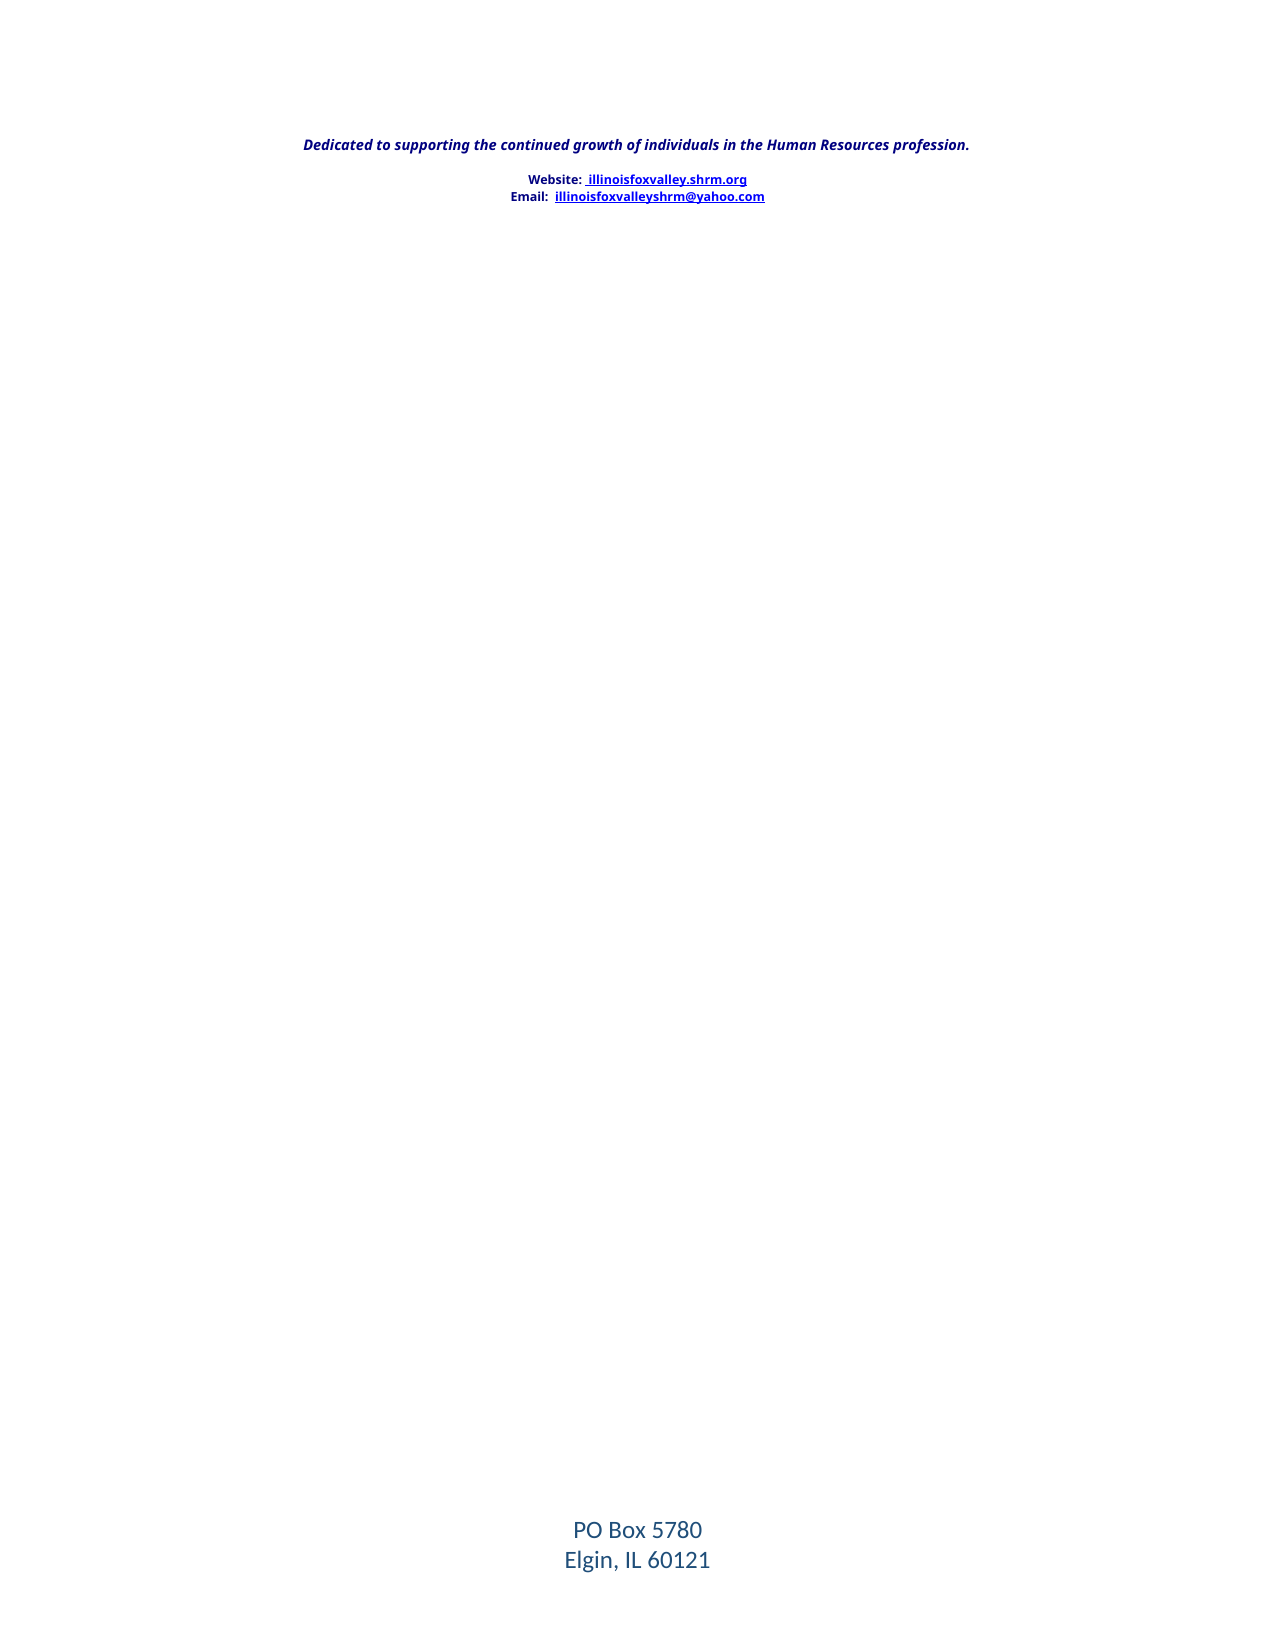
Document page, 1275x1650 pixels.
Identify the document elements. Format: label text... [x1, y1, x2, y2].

text Dedicated to supporting the continued growth of individuals in the Human Resources profession. [75, 135, 1200, 154]
